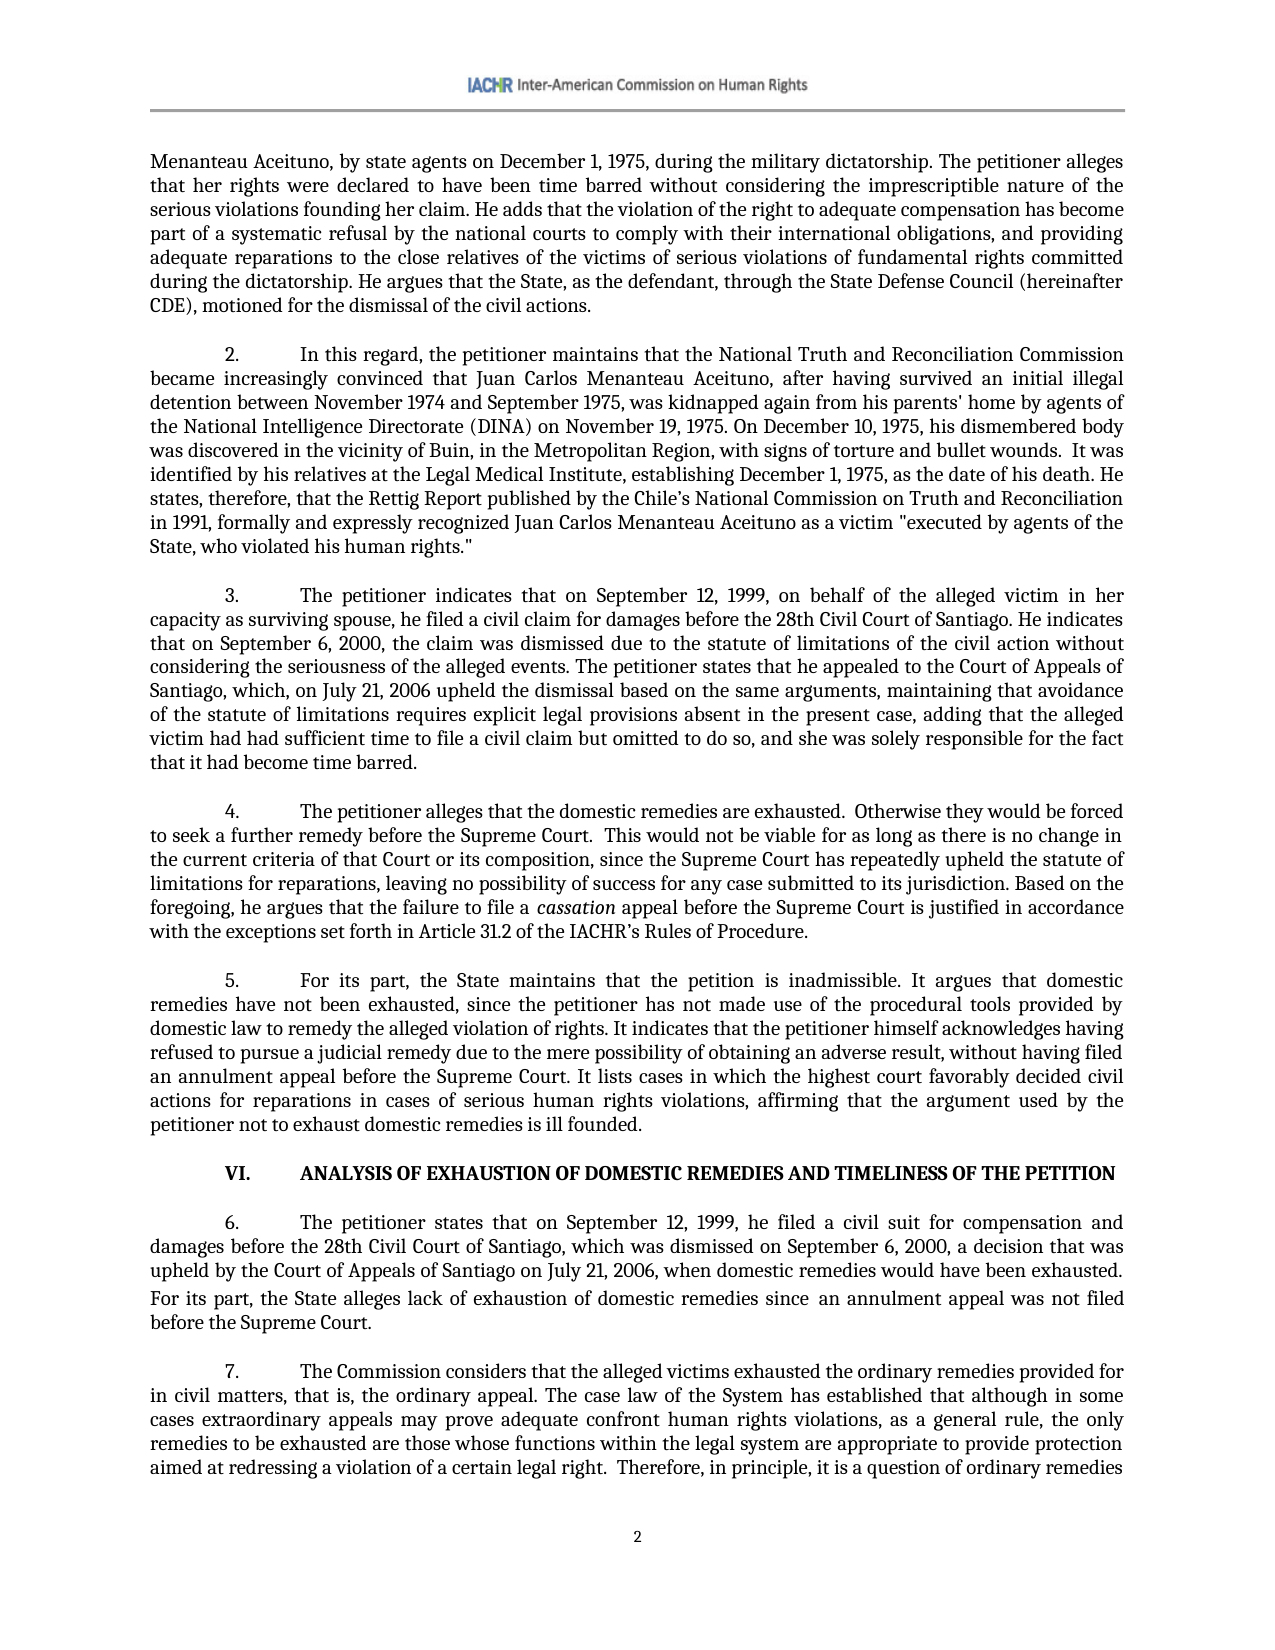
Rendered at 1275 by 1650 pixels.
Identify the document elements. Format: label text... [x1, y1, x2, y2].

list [150, 1360, 1125, 1480]
list The petitioner indicates that on September 12, 1999, on behalf of the alleged victim in her capacity as surviving spouse, he filed a civil claim for damages before the 28th Civil Court of Santiago. He indicates that on September 6, 2000, the claim was dismissed due to the statute of limitations of the civil action without considering the seriousness of the alleged events. The petitioner states that he appealed to the Court of Appeals of Santiago, which, on July 21, 2006 upheld the dismissal based on the same arguments, maintaining that avoidance of the statute of limitations requires explicit legal provisions absent in the present case, adding that the alleged victim had had sufficient time to file a civil claim but omitted to do so, and she was solely responsible for the fact that it had become time barred. [150, 583, 1125, 775]
list For its part, the State maintains that the petition is inadmissible. It argues that domestic remedies have not been exhausted, since the petitioner has not made use of the procedural tools provided by domestic law to remedy the alleged violation of rights. It indicates that the petitioner himself acknowledges having refused to pursue a judicial remedy due to the mere possibility of obtaining an adverse result, without having filed an annulment appeal before the Supreme Court. It lists cases in which the highest court favorably decided civil actions for reparations in cases of serious human rights violations, affirming that the argument used by the petitioner not to exhaust domestic remedies is ill founded. [150, 969, 1125, 1136]
list The petitioner alleges that the domestic remedies are exhausted. Otherwise they would be forced to seek a further remedy before the Supreme Court. This would not be viable for as long as there is no change in the current criteria of that Court or its composition, since the Supreme Court has repeatedly upheld the statute of limitations for reparations, leaving no possibility of success for any case submitted to its jurisdiction. Based on the foregoing, he argues that the failure to file a cassation appeal before the Supreme Court is justified in accordance with the exceptions set forth in Article 31.2 of the IACHR’s Rules of Procedure. [150, 800, 1125, 944]
picture [456, 75, 819, 95]
text VI. ANALYSIS OF EXHAUSTION OF DOMESTIC REMEDIES AND TIMELINESS OF THE PETITION [150, 1161, 1125, 1185]
list The petitioner states that on September 12, 1999, he filed a civil suit for compensation and damages before the 28th Civil Court of Santiago, which was dismissed on September 6, 2000, a decision that was upheld by the Court of Appeals of Santiago on July 21, 2006, when domestic remedies would have been exhausted. For its part, the State alleges lack of exhaustion of domestic remedies since an annulment appeal was not filed before the Supreme Court. [150, 1210, 1125, 1335]
list In this regard, the petitioner maintains that the National Truth and Reconciliation Commission became increasingly convinced that Juan Carlos Menanteau Aceituno, after having survived an initial illegal detention between November 1974 and September 1975, was kidnapped again from his parents' home by agents of the National Intelligence Directorate (DINA) on November 19, 1975. On December 10, 1975, his dismembered body was discovered in the vicinity of Buin, in the Metropolitan Region, with signs of torture and bullet wounds. It was identified by his relatives at the Legal Medical Institute, establishing December 1, 1975, as the date of his death. He states, therefore, that the Rettig Report published by the Chile’s National Commission on Truth and Reconciliation in 1991, formally and expressly recognized Juan Carlos Menanteau Aceituno as a victim "executed by agents of the State, who violated his human rights." [150, 343, 1125, 558]
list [150, 150, 1125, 318]
